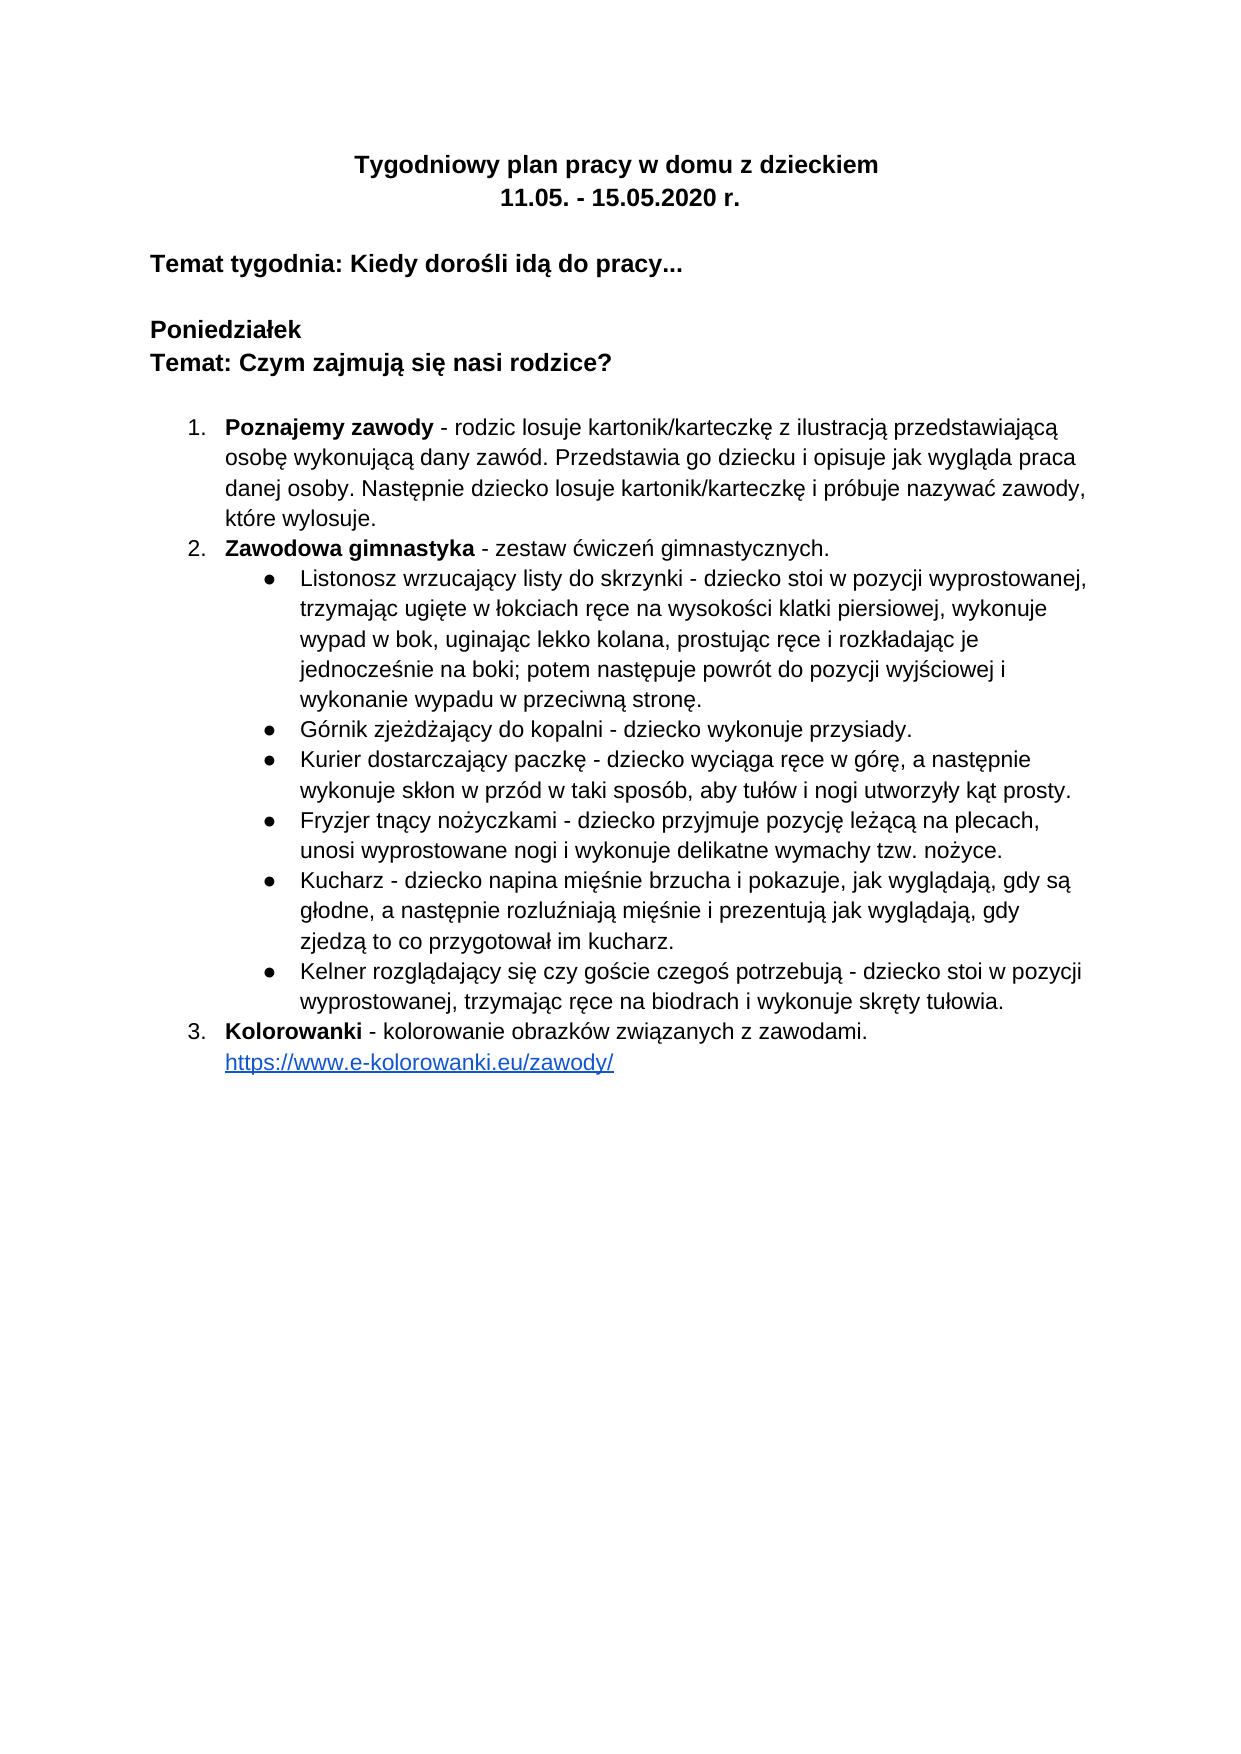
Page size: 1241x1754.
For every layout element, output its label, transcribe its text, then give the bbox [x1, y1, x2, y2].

list Zawodowa gimnastyka - zestaw ćwiczeń gimnastycznych. [187, 535, 1090, 561]
list Kurier dostarczający paczkę - dziecko wyciąga ręce w górę, a następnie wykonuje skłon w przód w taki sposób, aby tułów i nogi utworzyły kąt prosty. [262, 746, 1090, 803]
text Temat tygodnia: Kiedy dorośli idą do pracy... [150, 249, 1090, 278]
text Temat: Czym zajmują się nasi rodzice? [150, 348, 1090, 377]
list Poznajemy zawody - rodzic losuje kartonik/karteczkę z ilustracją przedstawiającą osobę wykonującą dany zawód. Przedstawia go dziecku i opisuje jak wygląda praca danej osoby. Następnie dziecko losuje kartonik/karteczkę i próbuje nazywać zawody, które wylosuje. [187, 414, 1090, 531]
list Górnik zjeżdżający do kopalni - dziecko wykonuje przysiady. [262, 716, 1090, 743]
text Tygodniowy plan pracy w domu z dzieckiem 11.05. - 15.05.2020 r. [150, 150, 1090, 212]
list Kolorowanki - kolorowanie obrazków związanych z zawodami. [187, 1018, 1090, 1045]
list Fryzjer tnący nożyczkami - dziecko przyjmuje pozycję leżącą na plecach, unosi wyprostowane nogi i wykonuje delikatne wymachy tzw. nożyce. [262, 807, 1090, 863]
text Poniedziałek [150, 315, 1090, 344]
list Kucharz - dziecko napina mięśnie brzucha i pokazuje, jak wyglądają, gdy są głodne, a następnie rozluźniają mięśnie i prezentują jak wyglądają, gdy zjedzą to co przygotował im kucharz. [262, 867, 1090, 954]
list Kelner rozglądający się czy goście czegoś potrzebują - dziecko stoi w pozycji wyprostowanej, trzymając ręce na biodrach i wykonuje skręty tułowia. [262, 958, 1090, 1014]
text https://www.e-kolorowanki.eu/zawody/ [225, 1048, 1090, 1075]
list Listonosz wrzucający listy do skrzynki - dziecko stoi w pozycji wyprostowanej, trzymając ugięte w łokciach ręce na wysokości klatki piersiowej, wykonuje wypad w bok, uginając lekko kolana, prostując ręce i rozkładając je jednocześnie na boki; potem następuje powrót do pozycji wyjściowej i wykonanie wypadu w przeciwną stronę. [262, 565, 1090, 712]
